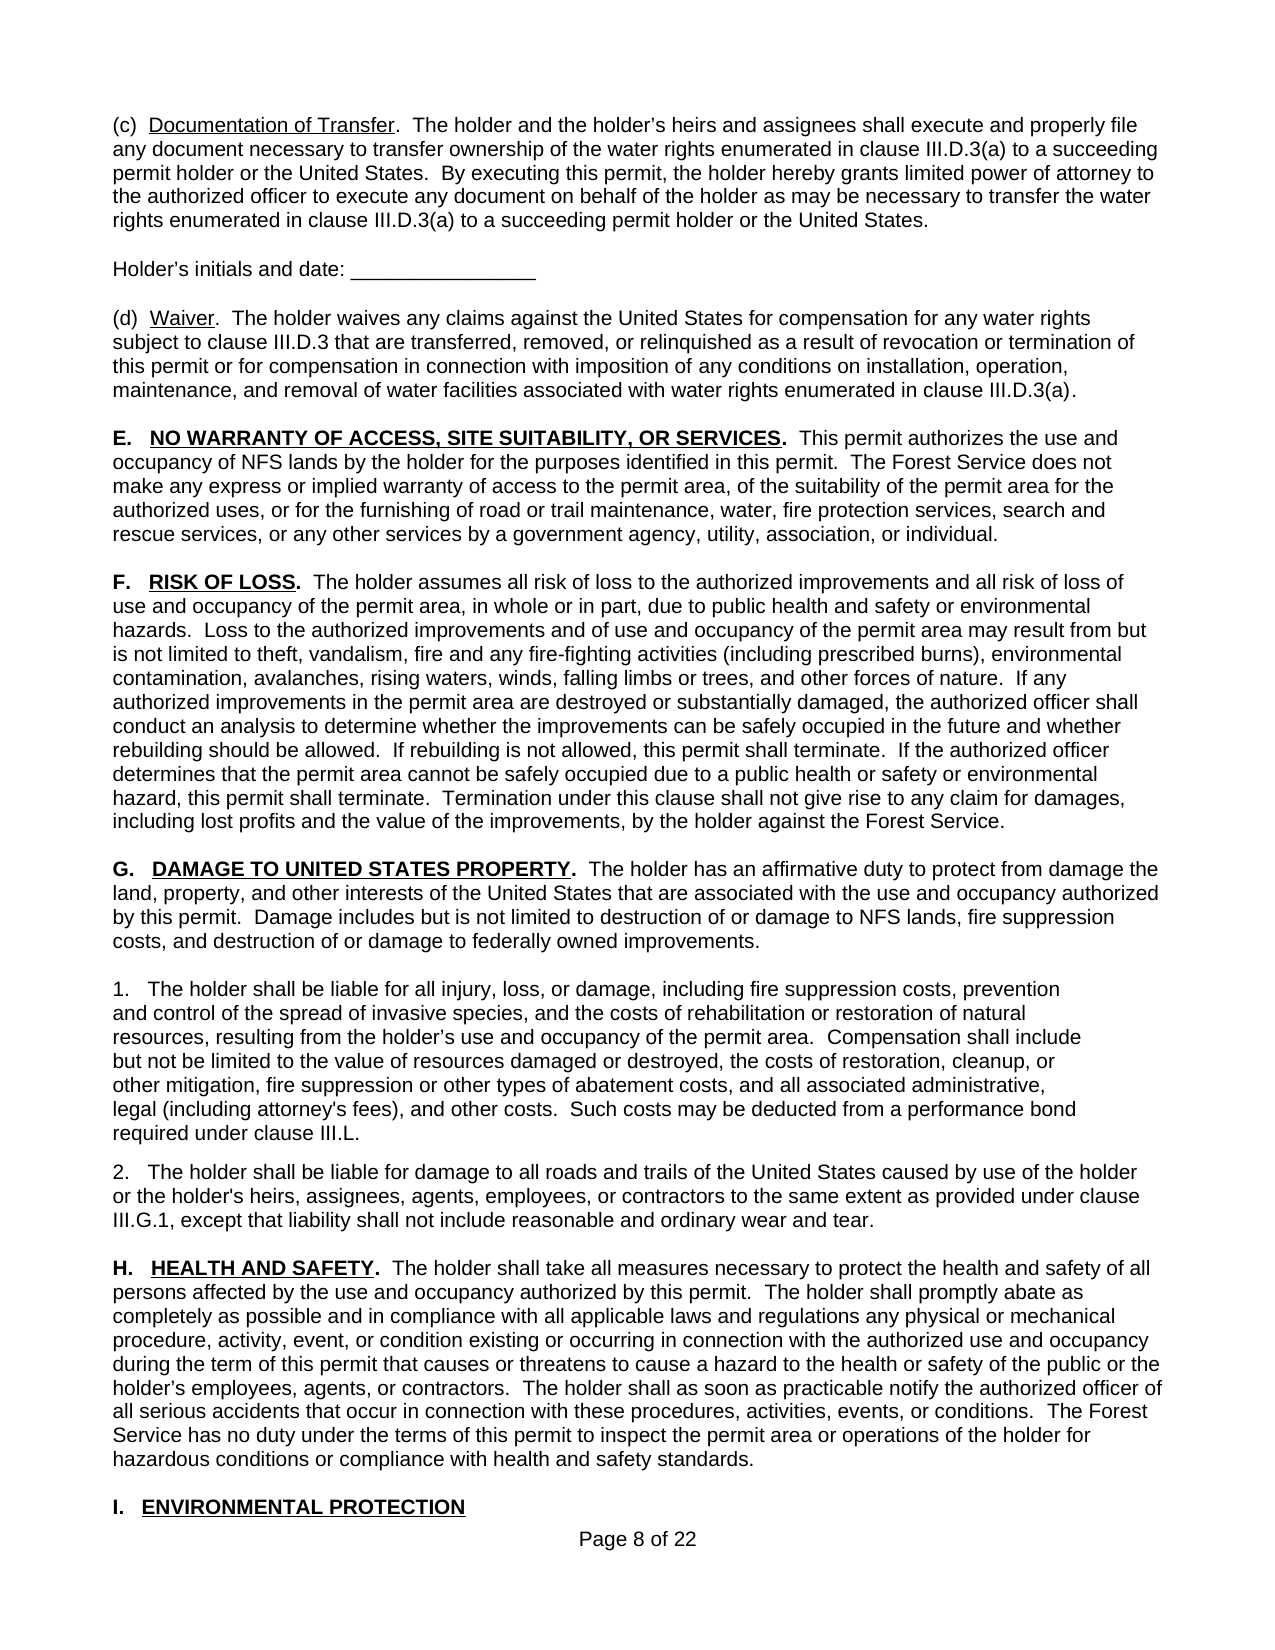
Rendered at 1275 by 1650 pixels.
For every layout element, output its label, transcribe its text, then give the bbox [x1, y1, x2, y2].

text 1. The holder shall be liable for all injury, loss, or damage, including fire suppression costs, prevention and control of the spread of invasive species, and the costs of rehabilitation or restoration of natural resources, resulting from the holder’s use and occupancy of the permit area. Compensation shall include but not be limited to the value of resources damaged or destroyed, the costs of restoration, cleanup, or other mitigation, fire suppression or other types of abatement costs, and all associated administrative, legal (including attorney's fees), and other costs. Such costs may be deducted from a performance bond required under clause III.L. [112, 977, 1087, 1145]
text I. ENVIRONMENTAL PROTECTION [112, 1495, 1162, 1519]
list Holder’s initials and date: ________________ [112, 257, 1162, 281]
text G. DAMAGE TO UNITED STATES PROPERTY. The holder has an affirmative duty to protect from damage the land, property, and other interests of the United States that are associated with the use and occupancy authorized by this permit. Damage includes but is not limited to destruction of or damage to NFS lands, fire suppression costs, and destruction of or damage to federally owned improvements. [112, 857, 1162, 953]
text E. NO WARRANTY OF ACCESS, SITE SUITABILITY, OR SERVICES. This permit authorizes the use and occupancy of NFS lands by the holder for the purposes identified in this permit. The Forest Service does not make any express or implied warranty of access to the permit area, of the suitability of the permit area for the authorized uses, or for the furnishing of road or trail maintenance, water, fire protection services, search and rescue services, or any other services by a government agency, utility, association, or individual. [112, 426, 1162, 546]
text F. RISK OF LOSS. The holder assumes all risk of loss to the authorized improvements and all risk of loss of use and occupancy of the permit area, in whole or in part, due to public health and safety or environmental hazards. Loss to the authorized improvements and of use and occupancy of the permit area may result from but is not limited to theft, vandalism, fire and any fire-fighting activities (including prescribed burns), environmental contamination, avalanches, rising waters, winds, falling limbs or trees, and other forces of nature. If any authorized improvements in the permit area are destroyed or substantially damaged, the authorized officer shall conduct an analysis to determine whether the improvements can be safely occupied in the future and whether rebuilding should be allowed. If rebuilding is not allowed, this permit shall terminate. If the authorized officer determines that the permit area cannot be safely occupied due to a public health or safety or environmental hazard, this permit shall terminate. Termination under this clause shall not give rise to any claim for damages, including lost profits and the value of the improvements, by the holder against the Forest Service. [112, 570, 1162, 833]
text 2. The holder shall be liable for damage to all roads and trails of the United States caused by use of the holder or the holder's heirs, assignees, agents, employees, or contractors to the same extent as provided under clause III.G.1, except that liability shall not include reasonable and ordinary wear and tear. [112, 1160, 1162, 1232]
list (d) Waiver. The holder waives any claims against the United States for compensation for any water rights subject to clause III.D.3 that are transferred, removed, or relinquished as a result of revocation or termination of this permit or for compensation in connection with imposition of any conditions on installation, operation, maintenance, and removal of water facilities associated with water rights enumerated in clause III.D.3(a). [112, 306, 1162, 402]
text H. HEALTH AND SAFETY. The holder shall take all measures necessary to protect the health and safety of all persons affected by the use and occupancy authorized by this permit. The holder shall promptly abate as completely as possible and in compliance with all applicable laws and regulations any physical or mechanical procedure, activity, event, or condition existing or occurring in connection with the authorized use and occupancy during the term of this permit that causes or threatens to cause a hazard to the health or safety of the public or the holder’s employees, agents, or contractors. The holder shall as soon as practicable notify the authorized officer of all serious accidents that occur in connection with these procedures, activities, events, or conditions. The Forest Service has no duty under the terms of this permit to inspect the permit area or operations of the holder for hazardous conditions or compliance with health and safety standards. [112, 1256, 1162, 1471]
list (c) Documentation of Transfer. The holder and the holder’s heirs and assignees shall execute and properly file any document necessary to transfer ownership of the water rights enumerated in clause III.D.3(a) to a succeeding permit holder or the United States. By executing this permit, the holder hereby grants limited power of attorney to the authorized officer to execute any document on behalf of the holder as may be necessary to transfer the water rights enumerated in clause III.D.3(a) to a succeeding permit holder or the United States. [112, 112, 1162, 232]
